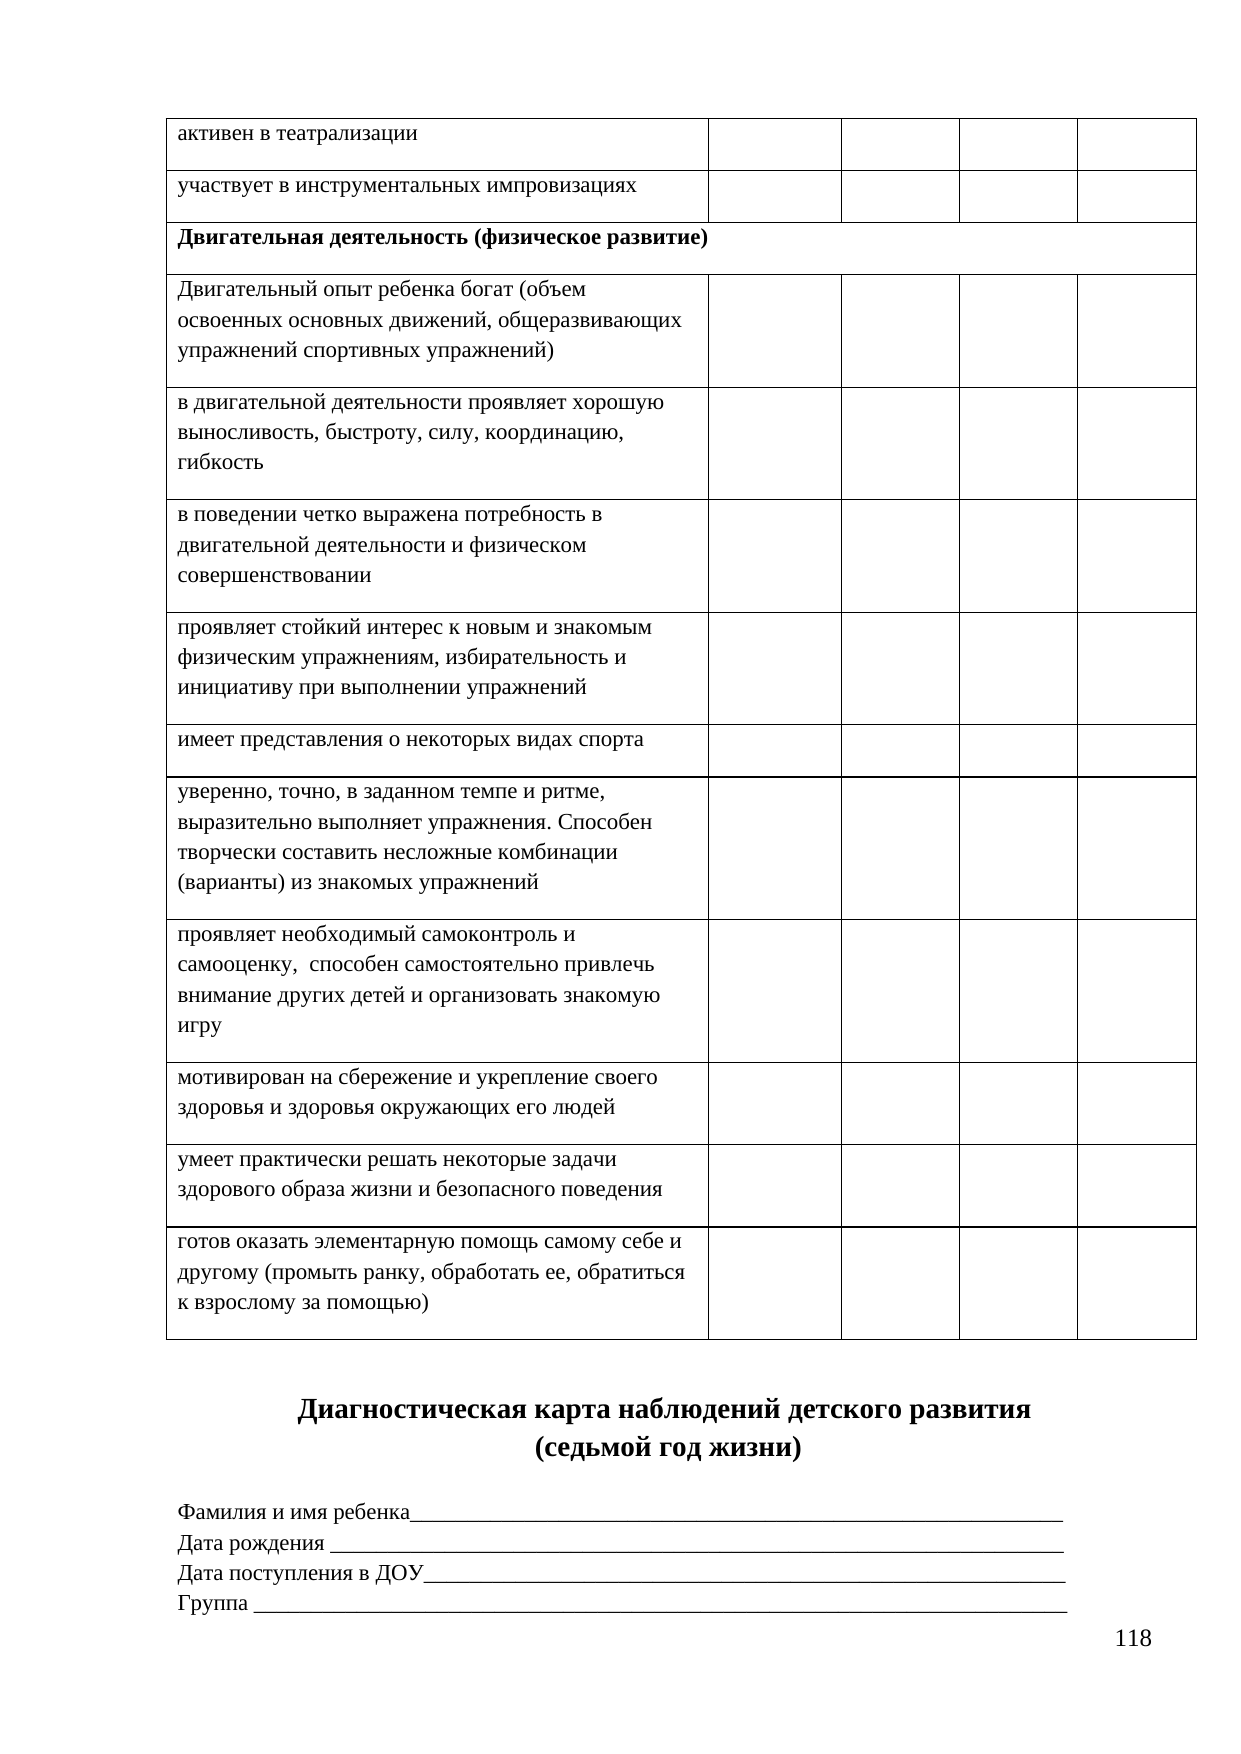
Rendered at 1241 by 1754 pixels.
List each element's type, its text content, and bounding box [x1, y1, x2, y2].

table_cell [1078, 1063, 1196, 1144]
text Дата рождения ________________________________________________________________ [177, 1528, 1152, 1555]
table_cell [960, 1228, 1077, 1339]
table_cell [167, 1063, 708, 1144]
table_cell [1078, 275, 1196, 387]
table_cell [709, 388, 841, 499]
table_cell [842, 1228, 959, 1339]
text (седьмой год жизни) [177, 1429, 1152, 1463]
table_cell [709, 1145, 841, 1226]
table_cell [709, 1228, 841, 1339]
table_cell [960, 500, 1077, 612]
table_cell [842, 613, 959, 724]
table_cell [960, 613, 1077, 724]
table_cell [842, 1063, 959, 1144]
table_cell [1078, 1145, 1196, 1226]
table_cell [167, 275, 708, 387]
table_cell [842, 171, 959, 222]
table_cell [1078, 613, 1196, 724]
text Группа _______________________________________________________________________ [177, 1589, 1152, 1615]
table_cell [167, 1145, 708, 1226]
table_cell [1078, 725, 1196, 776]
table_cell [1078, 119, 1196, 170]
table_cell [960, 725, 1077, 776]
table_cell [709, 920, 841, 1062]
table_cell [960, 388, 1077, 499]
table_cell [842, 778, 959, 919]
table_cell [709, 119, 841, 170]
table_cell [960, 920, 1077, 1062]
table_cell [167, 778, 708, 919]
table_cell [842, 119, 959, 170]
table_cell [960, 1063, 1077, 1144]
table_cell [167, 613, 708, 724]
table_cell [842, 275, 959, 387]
text Диагностическая карта наблюдений детского развития [177, 1391, 1152, 1424]
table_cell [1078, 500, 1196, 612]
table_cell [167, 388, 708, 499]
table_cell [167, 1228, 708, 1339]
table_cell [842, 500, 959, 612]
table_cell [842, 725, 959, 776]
text Дата поступления в ДОУ________________________________________________________ [177, 1559, 1152, 1585]
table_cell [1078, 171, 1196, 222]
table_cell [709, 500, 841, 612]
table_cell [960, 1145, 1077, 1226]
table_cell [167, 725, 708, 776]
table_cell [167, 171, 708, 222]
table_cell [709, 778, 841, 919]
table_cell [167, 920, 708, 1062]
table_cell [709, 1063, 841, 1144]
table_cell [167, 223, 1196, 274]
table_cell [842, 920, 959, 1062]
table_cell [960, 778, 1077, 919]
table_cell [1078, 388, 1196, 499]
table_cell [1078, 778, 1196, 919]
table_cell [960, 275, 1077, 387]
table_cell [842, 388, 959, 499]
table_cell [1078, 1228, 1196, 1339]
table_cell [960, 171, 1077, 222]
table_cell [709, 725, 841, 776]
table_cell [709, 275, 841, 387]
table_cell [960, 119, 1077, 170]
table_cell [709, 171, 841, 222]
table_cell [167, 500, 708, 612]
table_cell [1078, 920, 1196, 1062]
text Фамилия и имя ребенка_________________________________________________________ [177, 1498, 1152, 1525]
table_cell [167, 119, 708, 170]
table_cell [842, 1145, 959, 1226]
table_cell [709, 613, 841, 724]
